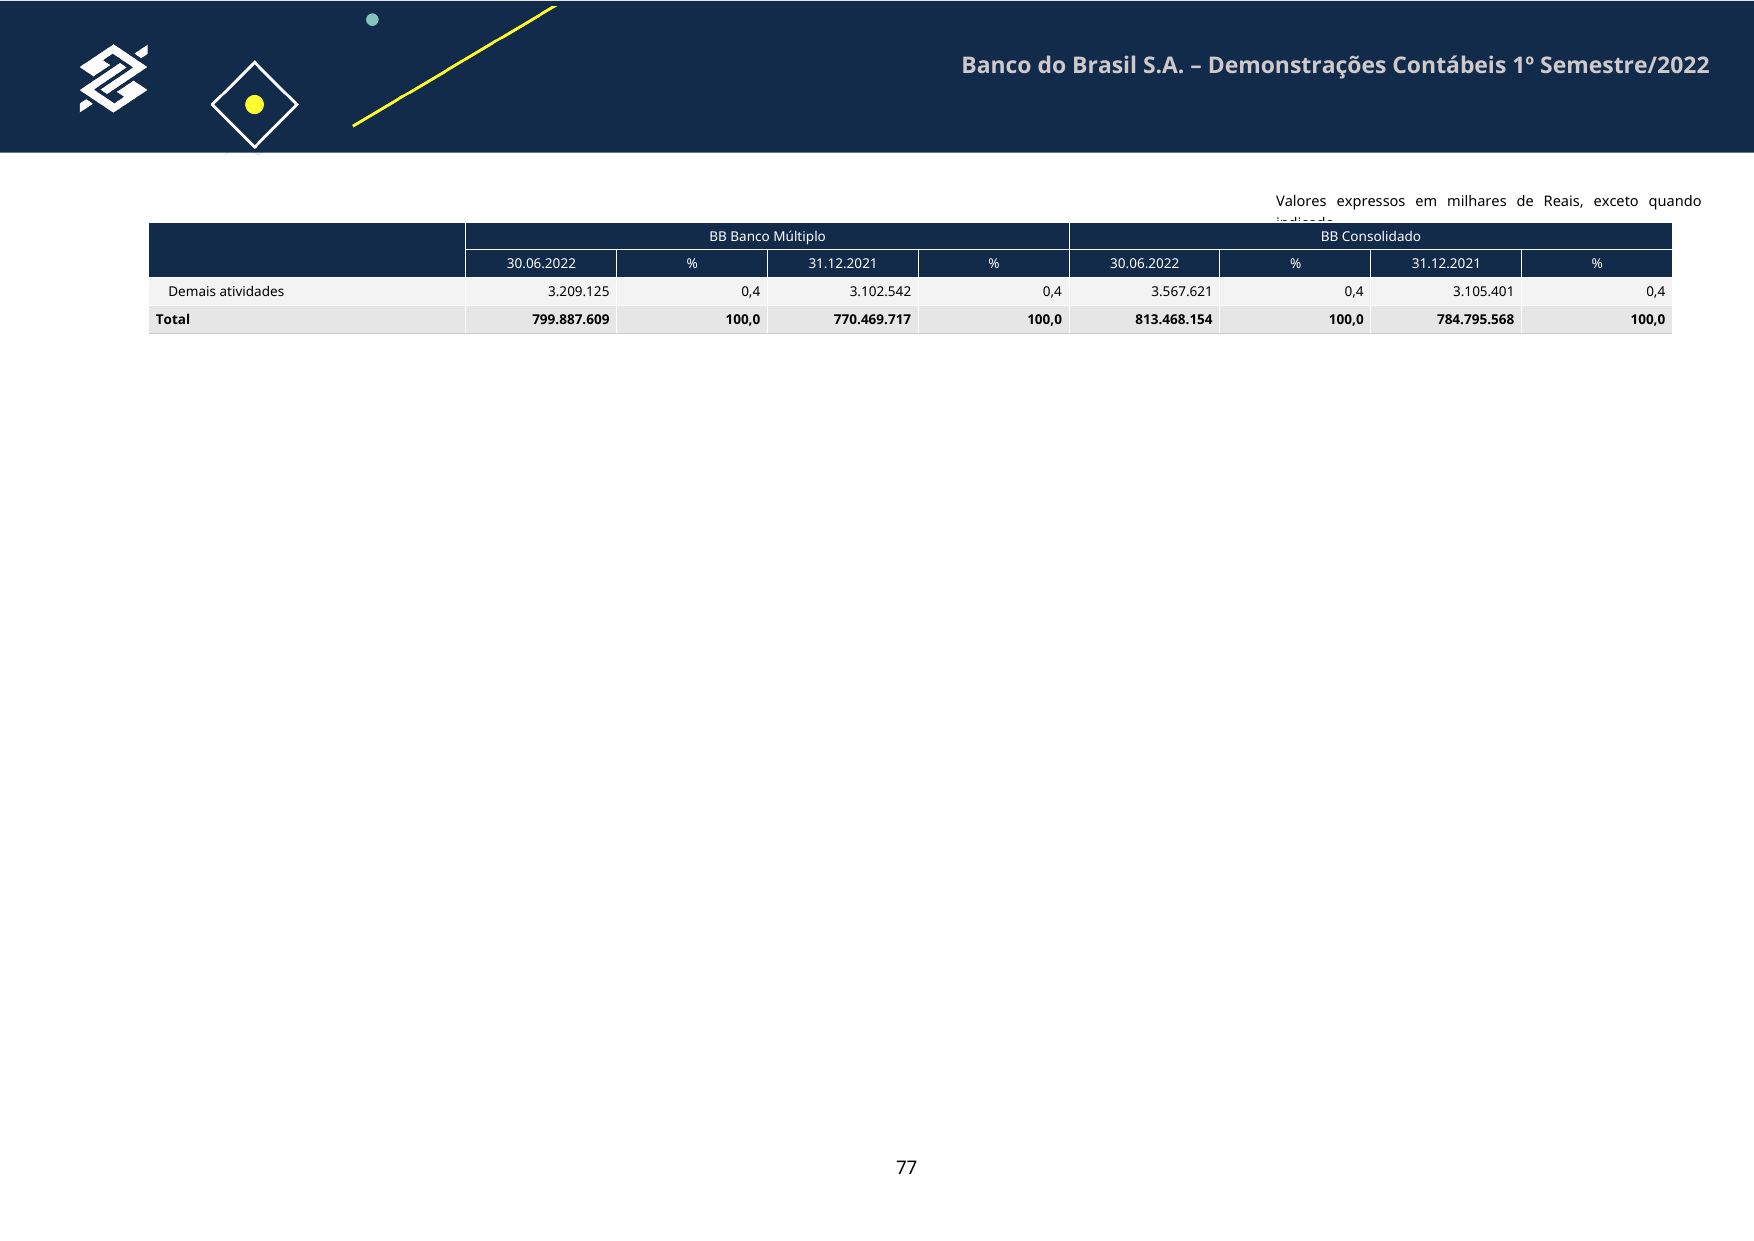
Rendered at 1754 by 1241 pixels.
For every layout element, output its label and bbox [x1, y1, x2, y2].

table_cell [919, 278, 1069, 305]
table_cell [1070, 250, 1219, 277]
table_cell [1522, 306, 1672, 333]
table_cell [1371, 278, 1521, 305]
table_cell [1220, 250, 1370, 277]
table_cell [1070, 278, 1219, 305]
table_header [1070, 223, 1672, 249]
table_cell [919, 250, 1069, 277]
picture [210, 6, 588, 149]
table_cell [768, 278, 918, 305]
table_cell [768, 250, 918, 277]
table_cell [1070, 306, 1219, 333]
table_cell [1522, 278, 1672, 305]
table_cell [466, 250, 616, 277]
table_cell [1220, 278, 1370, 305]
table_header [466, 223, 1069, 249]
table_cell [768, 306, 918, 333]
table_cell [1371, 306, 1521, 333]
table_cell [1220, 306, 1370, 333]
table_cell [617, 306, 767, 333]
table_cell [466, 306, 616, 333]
picture [79, 44, 148, 113]
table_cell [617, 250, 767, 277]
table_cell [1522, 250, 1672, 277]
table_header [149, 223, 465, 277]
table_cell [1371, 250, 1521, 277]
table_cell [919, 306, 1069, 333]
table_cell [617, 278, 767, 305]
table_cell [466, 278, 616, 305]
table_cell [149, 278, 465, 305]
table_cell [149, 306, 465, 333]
